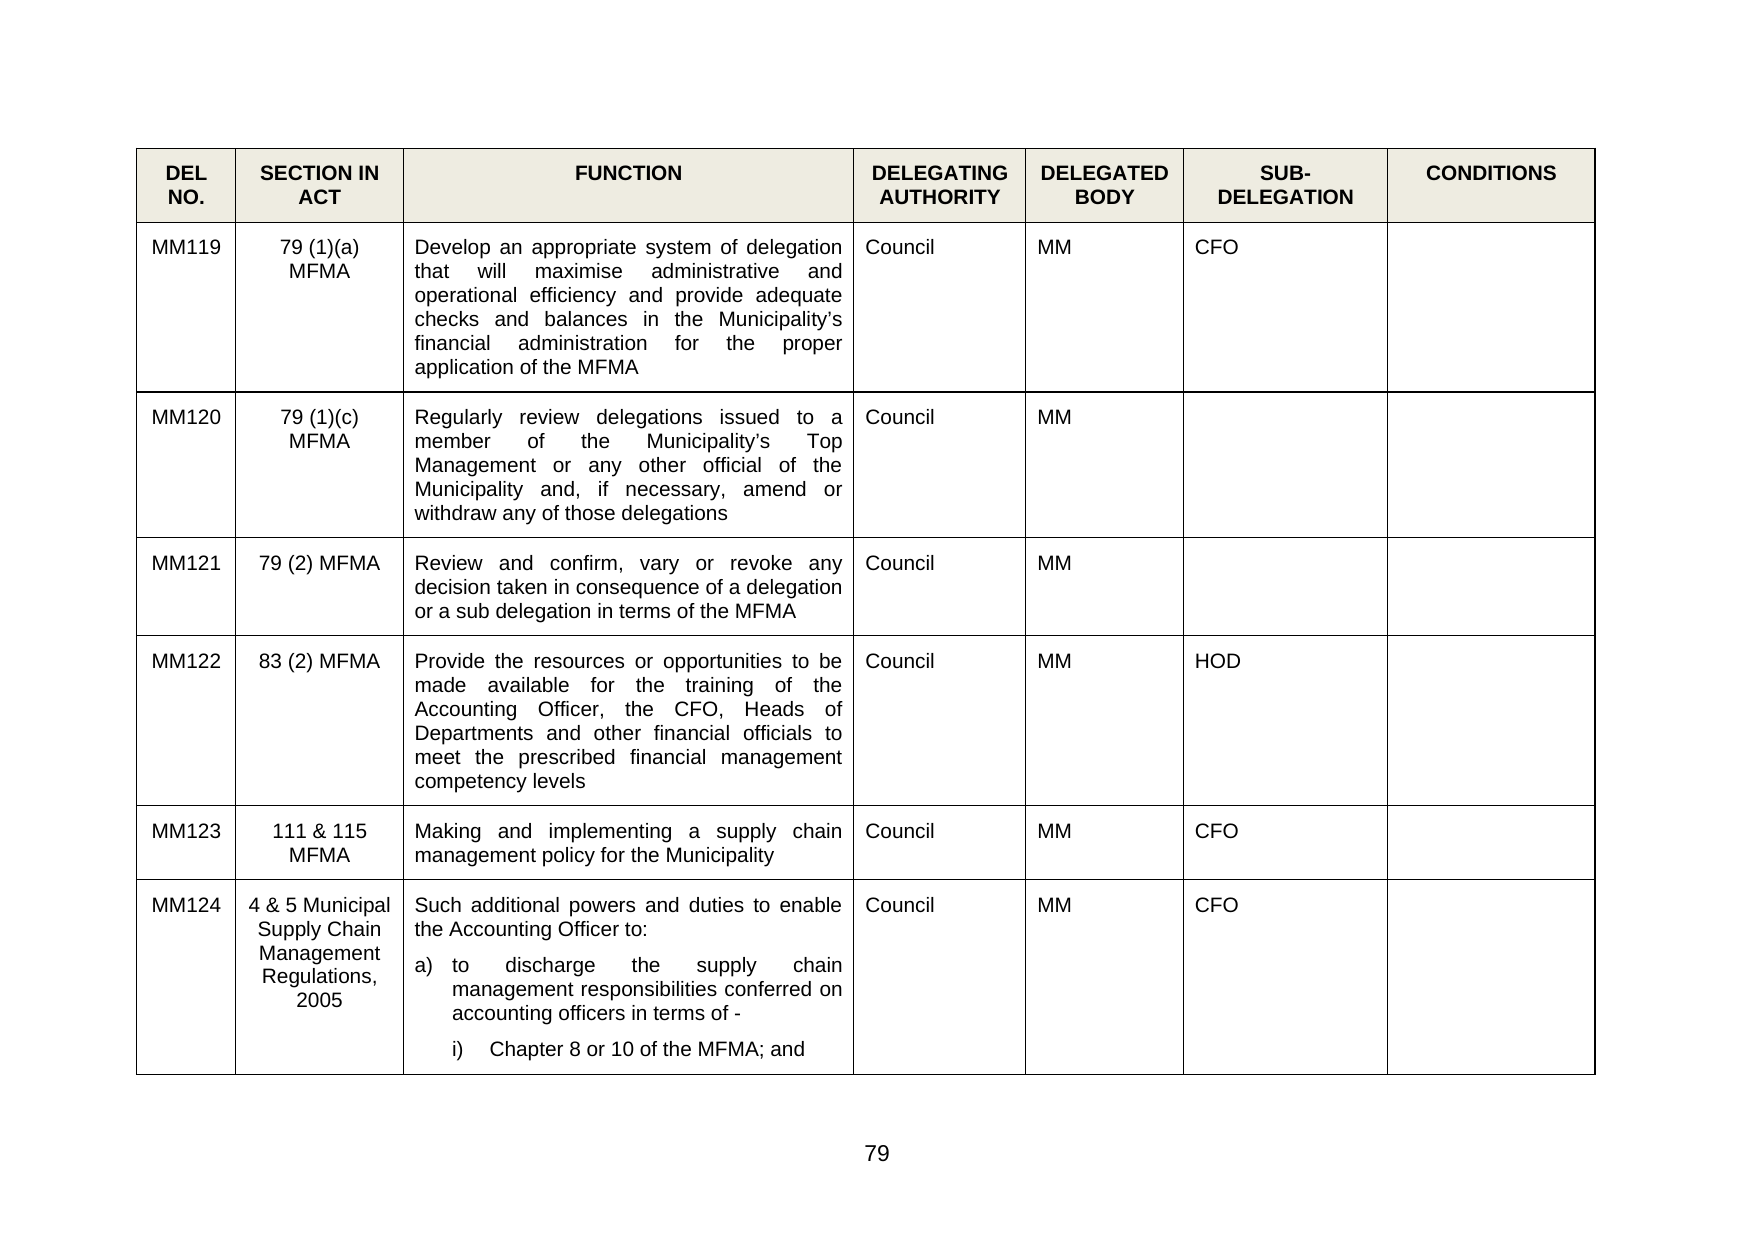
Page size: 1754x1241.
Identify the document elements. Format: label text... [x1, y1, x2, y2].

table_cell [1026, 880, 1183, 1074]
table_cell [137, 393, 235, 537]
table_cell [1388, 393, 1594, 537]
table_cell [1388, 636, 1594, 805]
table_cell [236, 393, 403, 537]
table_header DELEGATED BODY [1026, 149, 1183, 222]
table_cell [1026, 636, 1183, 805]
table_header SECTION IN ACT [236, 149, 403, 222]
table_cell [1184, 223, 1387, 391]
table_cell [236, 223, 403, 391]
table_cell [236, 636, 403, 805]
table_header FUNCTION [404, 149, 853, 222]
table_header CONDITIONS [1388, 149, 1594, 222]
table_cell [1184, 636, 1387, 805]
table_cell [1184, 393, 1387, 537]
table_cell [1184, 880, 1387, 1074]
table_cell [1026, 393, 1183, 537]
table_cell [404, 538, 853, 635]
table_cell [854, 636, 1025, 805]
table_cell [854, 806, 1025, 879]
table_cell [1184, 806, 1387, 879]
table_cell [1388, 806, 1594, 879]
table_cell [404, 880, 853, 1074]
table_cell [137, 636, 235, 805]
table_header SUB-DELEGATION [1184, 149, 1387, 222]
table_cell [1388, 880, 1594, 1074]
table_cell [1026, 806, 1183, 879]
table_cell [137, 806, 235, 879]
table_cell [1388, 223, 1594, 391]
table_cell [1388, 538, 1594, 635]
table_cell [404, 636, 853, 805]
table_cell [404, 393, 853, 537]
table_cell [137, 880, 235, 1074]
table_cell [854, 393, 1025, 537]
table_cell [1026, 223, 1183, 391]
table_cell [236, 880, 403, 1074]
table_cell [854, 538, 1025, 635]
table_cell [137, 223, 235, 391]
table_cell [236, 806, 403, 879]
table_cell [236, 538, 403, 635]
table_header DEL NO. [137, 149, 235, 222]
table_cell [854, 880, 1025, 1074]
table_header DELEGATING AUTHORITY [854, 149, 1025, 222]
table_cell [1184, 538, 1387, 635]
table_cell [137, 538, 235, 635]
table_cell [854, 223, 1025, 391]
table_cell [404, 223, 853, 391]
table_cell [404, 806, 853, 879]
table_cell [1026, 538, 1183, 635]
